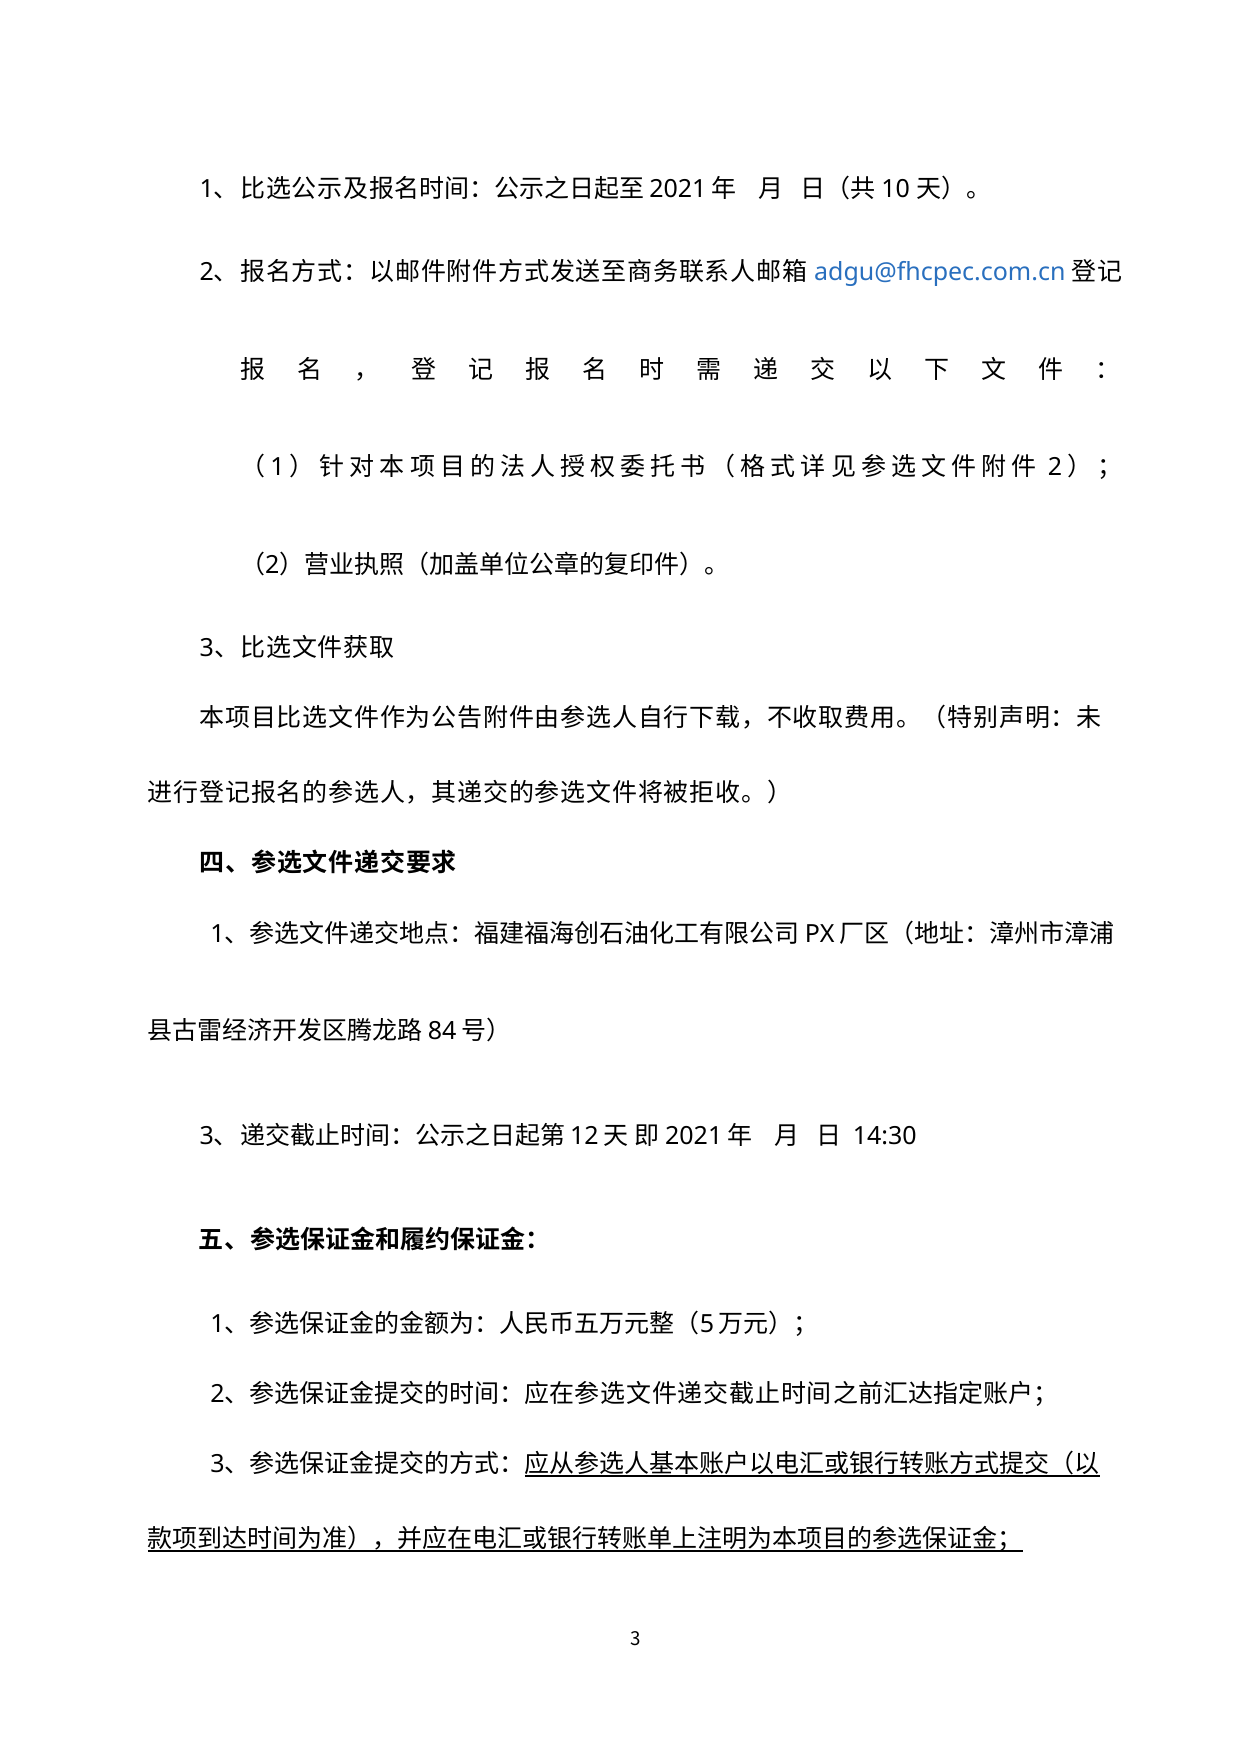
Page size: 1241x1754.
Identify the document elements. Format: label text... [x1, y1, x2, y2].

text 3、比选文件获取 [148, 613, 1122, 678]
text 3、参选保证金提交的方式：应从参选人基本账户以电汇或银行转账方式提交（以款项到达时间为准），并应在电汇或银行转账单上注明为本项目的参选保证金； [148, 1429, 1122, 1569]
text 本项目比选文件作为公告附件由参选人自行下载，不收取费用。（特别声明：未进行登记报名的参选人，其递交的参选文件将被拒收。） [148, 683, 1122, 823]
text 1、参选文件递交地点：福建福海创石油化工有限公司PX厂区（地址：漳州市漳浦县古雷经济开发区腾龙路84号） [148, 899, 1122, 1061]
list 比选公示及报名时间：公示之日起至2021年 月 日（共 10 天）。 [199, 154, 1122, 219]
list 递交截止时间：公示之日起第12天 即 2021年 月 日 14:30 [199, 1101, 1122, 1166]
text 四、参选文件递交要求 [148, 828, 1122, 893]
text 2、参选保证金提交的时间：应在参选文件递交截止时间之前汇达指定账户； [148, 1359, 1122, 1424]
list 报名方式：以邮件附件方式发送至商务联系人邮箱adgu@fhcpec.com.cn登记报名，登记报名时需递交以下文件： （1）针对本项目的法人授权委托书（格式详见参选文件附件2）； （2）营业执照（加盖单位公章的复印件）。 [199, 237, 1122, 595]
list 五、参选保证金和履约保证金： [160, 1206, 1122, 1271]
text 1、参选保证金的金额为：人民币五万元整（5万元）； [148, 1289, 1122, 1354]
